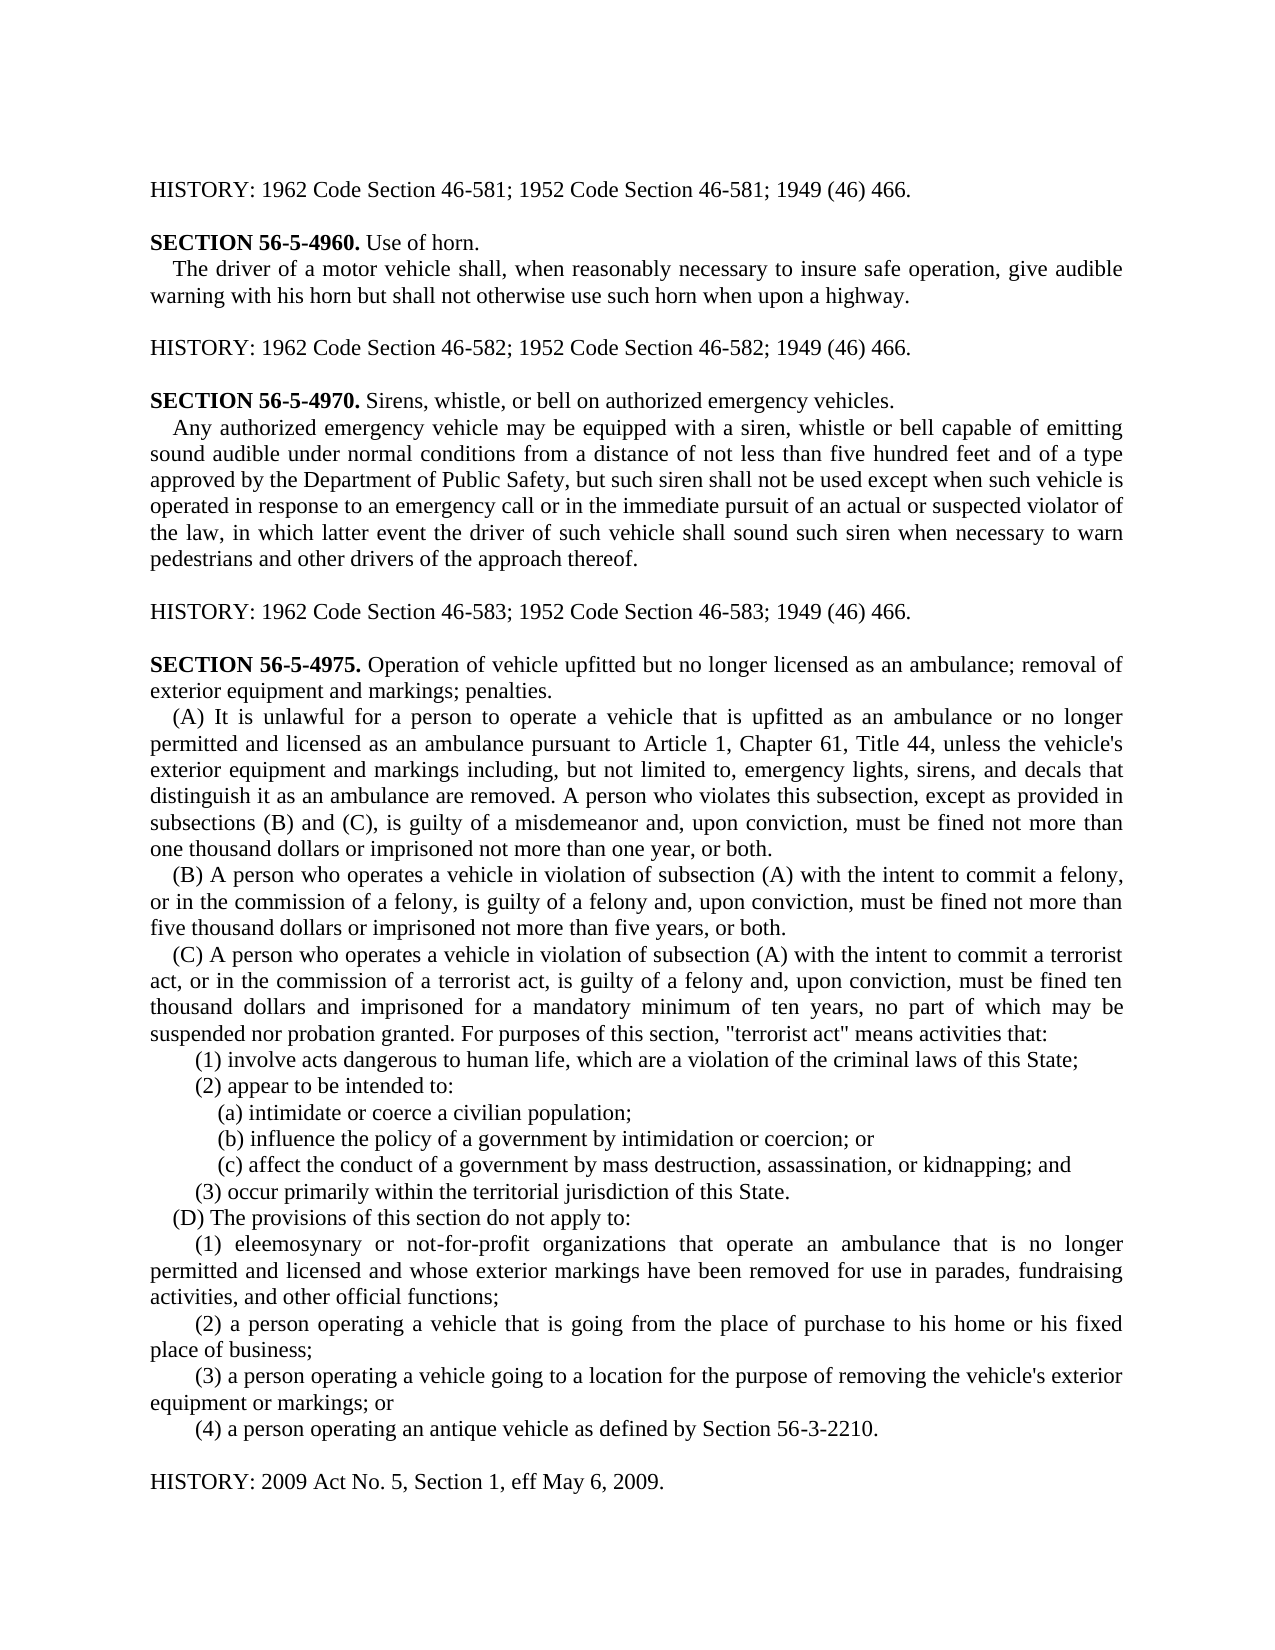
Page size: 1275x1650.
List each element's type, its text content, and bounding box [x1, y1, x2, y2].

text (D) The provisions of this section do not apply to: [150, 1204, 1125, 1231]
text Any authorized emergency vehicle may be equipped with a siren, whistle or bell capable of emitting sound audible under normal conditions from a distance of not less than five hundred feet and of a type approved by the Department of Public Safety, but such siren shall not be used except when such vehicle is operated in response to an emergency call or in the immediate pursuit of an actual or suspected violator of the law, in which latter event the driver of such vehicle shall sound such siren when necessary to warn pedestrians and other drivers of the approach thereof. [150, 413, 1125, 572]
text HISTORY: 1962 Code Section 46-581; 1952 Code Section 46-581; 1949 (46) 466. [150, 176, 1125, 203]
text SECTION 56-5-4975. Operation of vehicle upfitted but no longer licensed as an ambulance; removal of exterior equipment and markings; penalties. [150, 651, 1125, 703]
text (1) eleemosynary or not-for-profit organizations that operate an ambulance that is no longer permitted and licensed and whose exterior markings have been removed for use in parades, fundraising activities, and other official functions; [150, 1231, 1125, 1309]
text (a) intimidate or coerce a civilian population; [150, 1099, 1125, 1125]
text (2) a person operating a vehicle that is going from the place of purchase to his home or his fixed place of business; [150, 1309, 1125, 1362]
text HISTORY: 2009 Act No. 5, Section 1, eff May 6, 2009. [150, 1468, 1125, 1494]
text (1) involve acts dangerous to human life, which are a violation of the criminal laws of this State; [150, 1046, 1125, 1072]
text (A) It is unlawful for a person to operate a vehicle that is upfitted as an ambulance or no longer permitted and licensed as an ambulance pursuant to Article 1, Chapter 61, Title 44, unless the vehicle's exterior equipment and markings including, but not limited to, emergency lights, sirens, and decals that distinguish it as an ambulance are removed. A person who violates this subsection, except as provided in subsections (B) and (C), is guilty of a misdemeanor and, upon conviction, must be fined not more than one thousand dollars or imprisoned not more than one year, or both. [150, 703, 1125, 862]
text (c) affect the conduct of a government by mass destruction, assassination, or kidnapping; and [150, 1151, 1125, 1178]
text (4) a person operating an antique vehicle as defined by Section 56-3-2210. [150, 1415, 1125, 1441]
text (3) a person operating a vehicle going to a location for the purpose of removing the vehicle's exterior equipment or markings; or [150, 1362, 1125, 1415]
text HISTORY: 1962 Code Section 46-582; 1952 Code Section 46-582; 1949 (46) 466. [150, 334, 1125, 361]
text (3) occur primarily within the territorial jurisdiction of this State. [150, 1178, 1125, 1204]
text (2) appear to be intended to: [150, 1072, 1125, 1099]
text (C) A person who operates a vehicle in violation of subsection (A) with the intent to commit a terrorist act, or in the commission of a terrorist act, is guilty of a felony and, upon conviction, must be fined ten thousand dollars and imprisoned for a mandatory minimum of ten years, no part of which may be suspended nor probation granted. For purposes of this section, "terrorist act" means activities that: [150, 941, 1125, 1046]
text HISTORY: 1962 Code Section 46-583; 1952 Code Section 46-583; 1949 (46) 466. [150, 598, 1125, 624]
text (b) influence the policy of a government by intimidation or coercion; or [150, 1125, 1125, 1151]
text (B) A person who operates a vehicle in violation of subsection (A) with the intent to commit a felony, or in the commission of a felony, is guilty of a felony and, upon conviction, must be fined not more than five thousand dollars or imprisoned not more than five years, or both. [150, 862, 1125, 941]
text SECTION 56-5-4970. Sirens, whistle, or bell on authorized emergency vehicles. [150, 387, 1125, 413]
text SECTION 56-5-4960. Use of horn. [150, 229, 1125, 255]
text The driver of a motor vehicle shall, when reasonably necessary to insure safe operation, give audible warning with his horn but shall not otherwise use such horn when upon a highway. [150, 255, 1125, 308]
